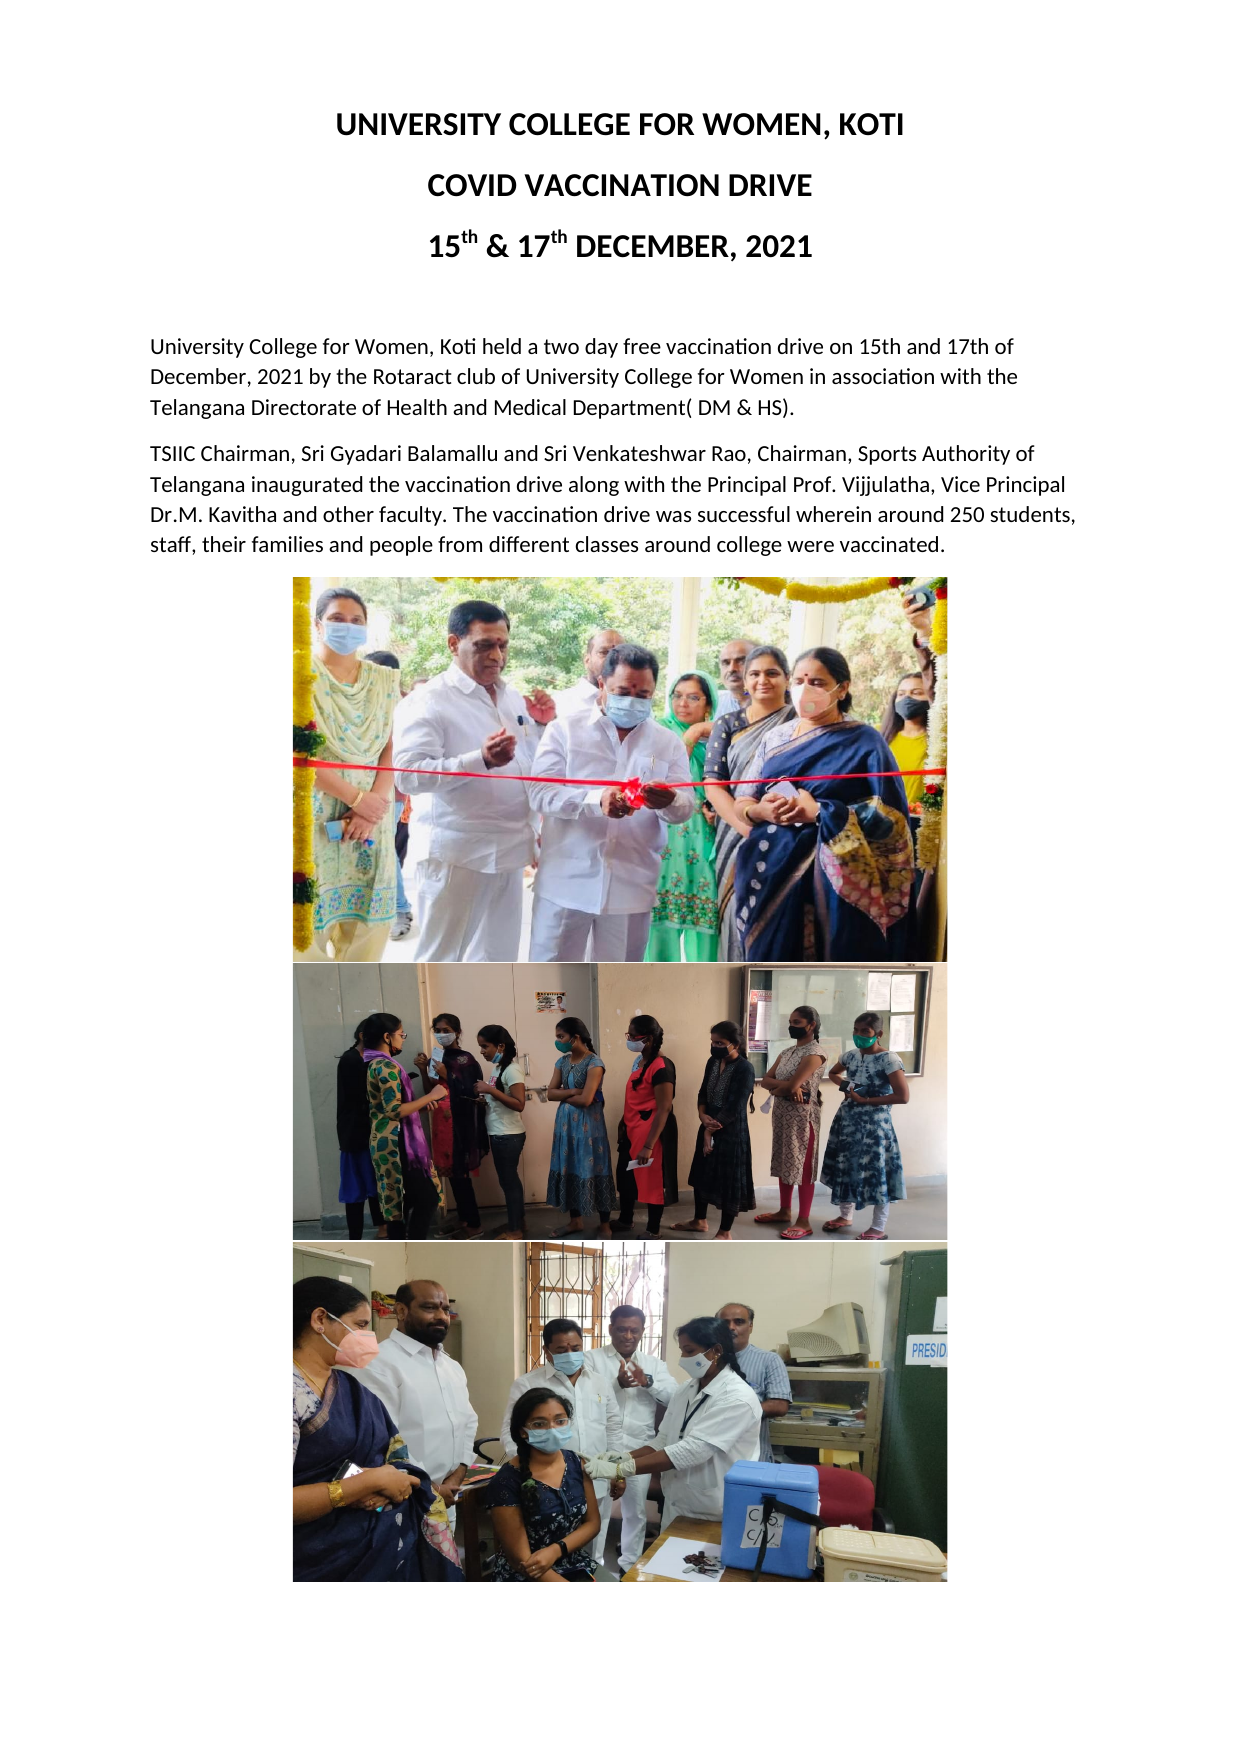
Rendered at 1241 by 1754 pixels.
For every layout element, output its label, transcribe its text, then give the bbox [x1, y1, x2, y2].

picture [292, 963, 948, 1240]
text TSIIC Chairman, Sri Gyadari Balamallu and Sri Venkateshwar Rao, Chairman, Sports Authority of Telangana inaugurated the vaccination drive along with the Principal Prof. Vijjulatha, Vice Principal Dr.M. Kavitha and other faculty. The vaccination drive was successful wherein around 250 students, staff, their families and people from different classes around college were vaccinated. [150, 439, 1090, 558]
text 15th & 17th DECEMBER, 2021 [150, 225, 1090, 265]
picture [292, 577, 948, 962]
text COVID VACCINATION DRIVE [150, 164, 1090, 205]
text UNIVERSITY COLLEGE FOR WOMEN, KOTI [150, 103, 1090, 144]
text University College for Women, Koti held a two day free vaccination drive on 15th and 17th of December, 2021 by the Rotaract club of University College for Women in association with the Telangana Directorate of Health and Medical Department( DM & HS). [150, 332, 1090, 421]
picture [292, 1242, 948, 1582]
